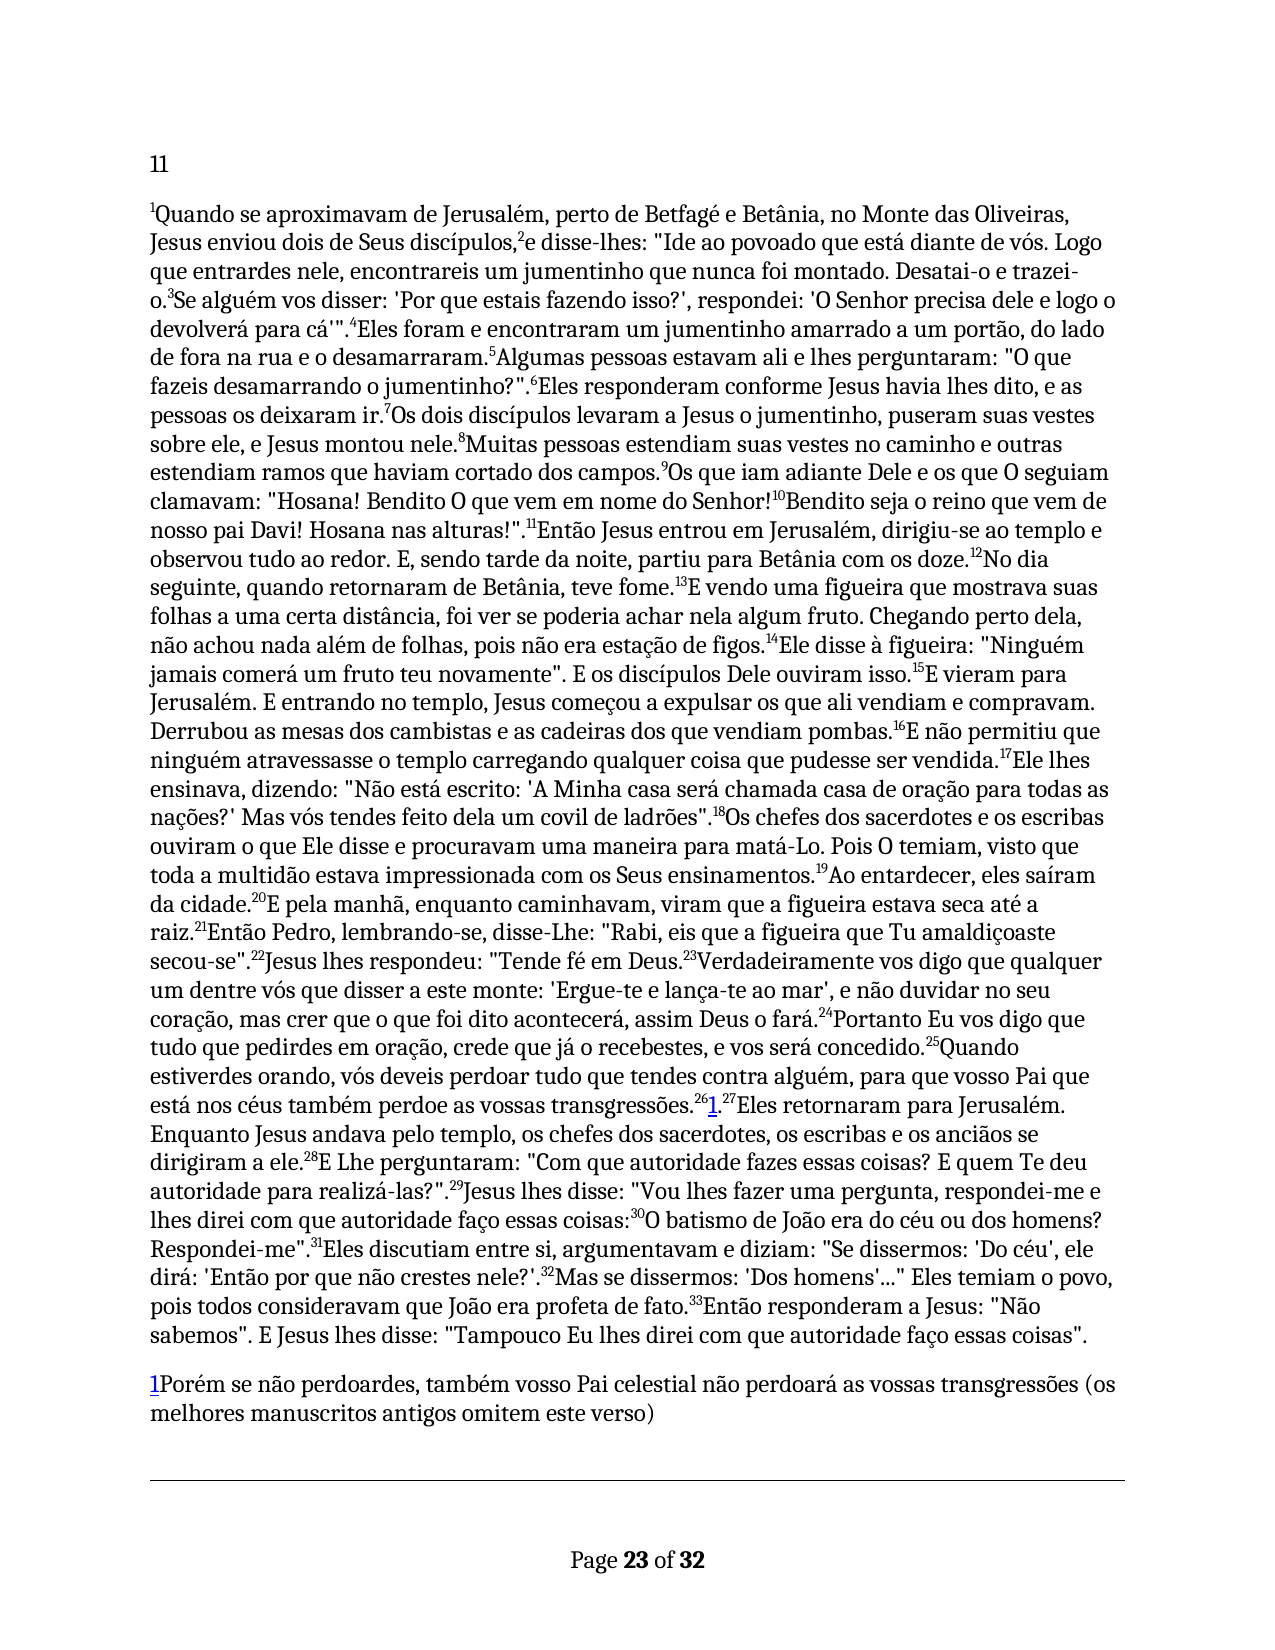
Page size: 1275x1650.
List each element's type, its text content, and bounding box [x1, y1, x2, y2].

text 11 [150, 150, 1125, 179]
text 1Quando se aproximavam de Jerusalém, perto de Betfagé e Betânia, no Monte das Oliveiras, Jesus enviou dois de Seus discípulos,2e disse-lhes: "Ide ao povoado que está diante de vós. Logo que entrardes nele, encontrareis um jumentinho que nunca foi montado. Desatai-o e trazei-o.3Se alguém vos disser: 'Por que estais fazendo isso?', respondei: 'O Senhor precisa dele e logo o devolverá para cá'".4Eles foram e encontraram um jumentinho amarrado a um portão, do lado de fora na rua e o desamarraram.5Algumas pessoas estavam ali e lhes perguntaram: "O que fazeis desamarrando o jumentinho?".6Eles responderam conforme Jesus havia lhes dito, e as pessoas os deixaram ir.7Os dois discípulos levaram a Jesus o jumentinho, puseram suas vestes sobre ele, e Jesus montou nele.8Muitas pessoas estendiam suas vestes no caminho e outras estendiam ramos que haviam cortado dos campos.9Os que iam adiante Dele e os que O seguiam clamavam: "Hosana! Bendito O que vem em nome do Senhor!10Bendito seja o reino que vem de nosso pai Davi! Hosana nas alturas!".11Então Jesus entrou em Jerusalém, dirigiu-se ao templo e observou tudo ao redor. E, sendo tarde da noite, partiu para Betânia com os doze.12No dia seguinte, quando retornaram de Betânia, teve fome.13E vendo uma figueira que mostrava suas folhas a uma certa distância, foi ver se poderia achar nela algum fruto. Chegando perto dela, não achou nada além de folhas, pois não era estação de figos.14Ele disse à figueira: "Ninguém jamais comerá um fruto teu novamente". E os discípulos Dele ouviram isso.15E vieram para Jerusalém. E entrando no templo, Jesus começou a expulsar os que ali vendiam e compravam. Derrubou as mesas dos cambistas e as cadeiras dos que vendiam pombas.16E não permitiu que ninguém atravessasse o templo carregando qualquer coisa que pudesse ser vendida.17Ele lhes ensinava, dizendo: "Não está escrito: 'A Minha casa será chamada casa de oração para todas as nações?' Mas vós tendes feito dela um covil de ladrões".18Os chefes dos sacerdotes e os escribas ouviram o que Ele disse e procuravam uma maneira para matá-Lo. Pois O temiam, visto que toda a multidão estava impressionada com os Seus ensinamentos.19Ao entardecer, eles saíram da cidade.20E pela manhã, enquanto caminhavam, viram que a figueira estava seca até a raiz.21Então Pedro, lembrando-se, disse-Lhe: "Rabi, eis que a figueira que Tu amaldiçoaste secou-se".22Jesus lhes respondeu: "Tende fé em Deus.23Verdadeiramente vos digo que qualquer um dentre vós que disser a este monte: 'Ergue-te e lança-te ao mar', e não duvidar no seu coração, mas crer que o que foi dito acontecerá, assim Deus o fará.24Portanto Eu vos digo que tudo que pedirdes em oração, crede que já o recebestes, e vos será concedido.25Quando estiverdes orando, vós deveis perdoar tudo que tendes contra alguém, para que vosso Pai que está nos céus também perdoe as vossas transgressões.261.27Eles retornaram para Jerusalém. Enquanto Jesus andava pelo templo, os chefes dos sacerdotes, os escribas e os anciãos se dirigiram a ele.28E Lhe perguntaram: "Com que autoridade fazes essas coisas? E quem Te deu autoridade para realizá-las?".29Jesus lhes disse: "Vou lhes fazer uma pergunta, respondei-me e lhes direi com que autoridade faço essas coisas:30O batismo de João era do céu ou dos homens? Respondei-me".31Eles discutiam entre si, argumentavam e diziam: "Se dissermos: 'Do céu', ele dirá: 'Então por que não crestes nele?'.32Mas se dissermos: 'Dos homens'..." Eles temiam o povo, pois todos consideravam que João era profeta de fato.33Então responderam a Jesus: "Não sabemos". E Jesus lhes disse: "Tampouco Eu lhes direi com que autoridade faço essas coisas". [150, 199, 1125, 1349]
text 1Porém se não perdoardes, também vosso Pai celestial não perdoará as vossas transgressões (os melhores manuscritos antigos omitem este verso) [150, 1370, 1125, 1428]
